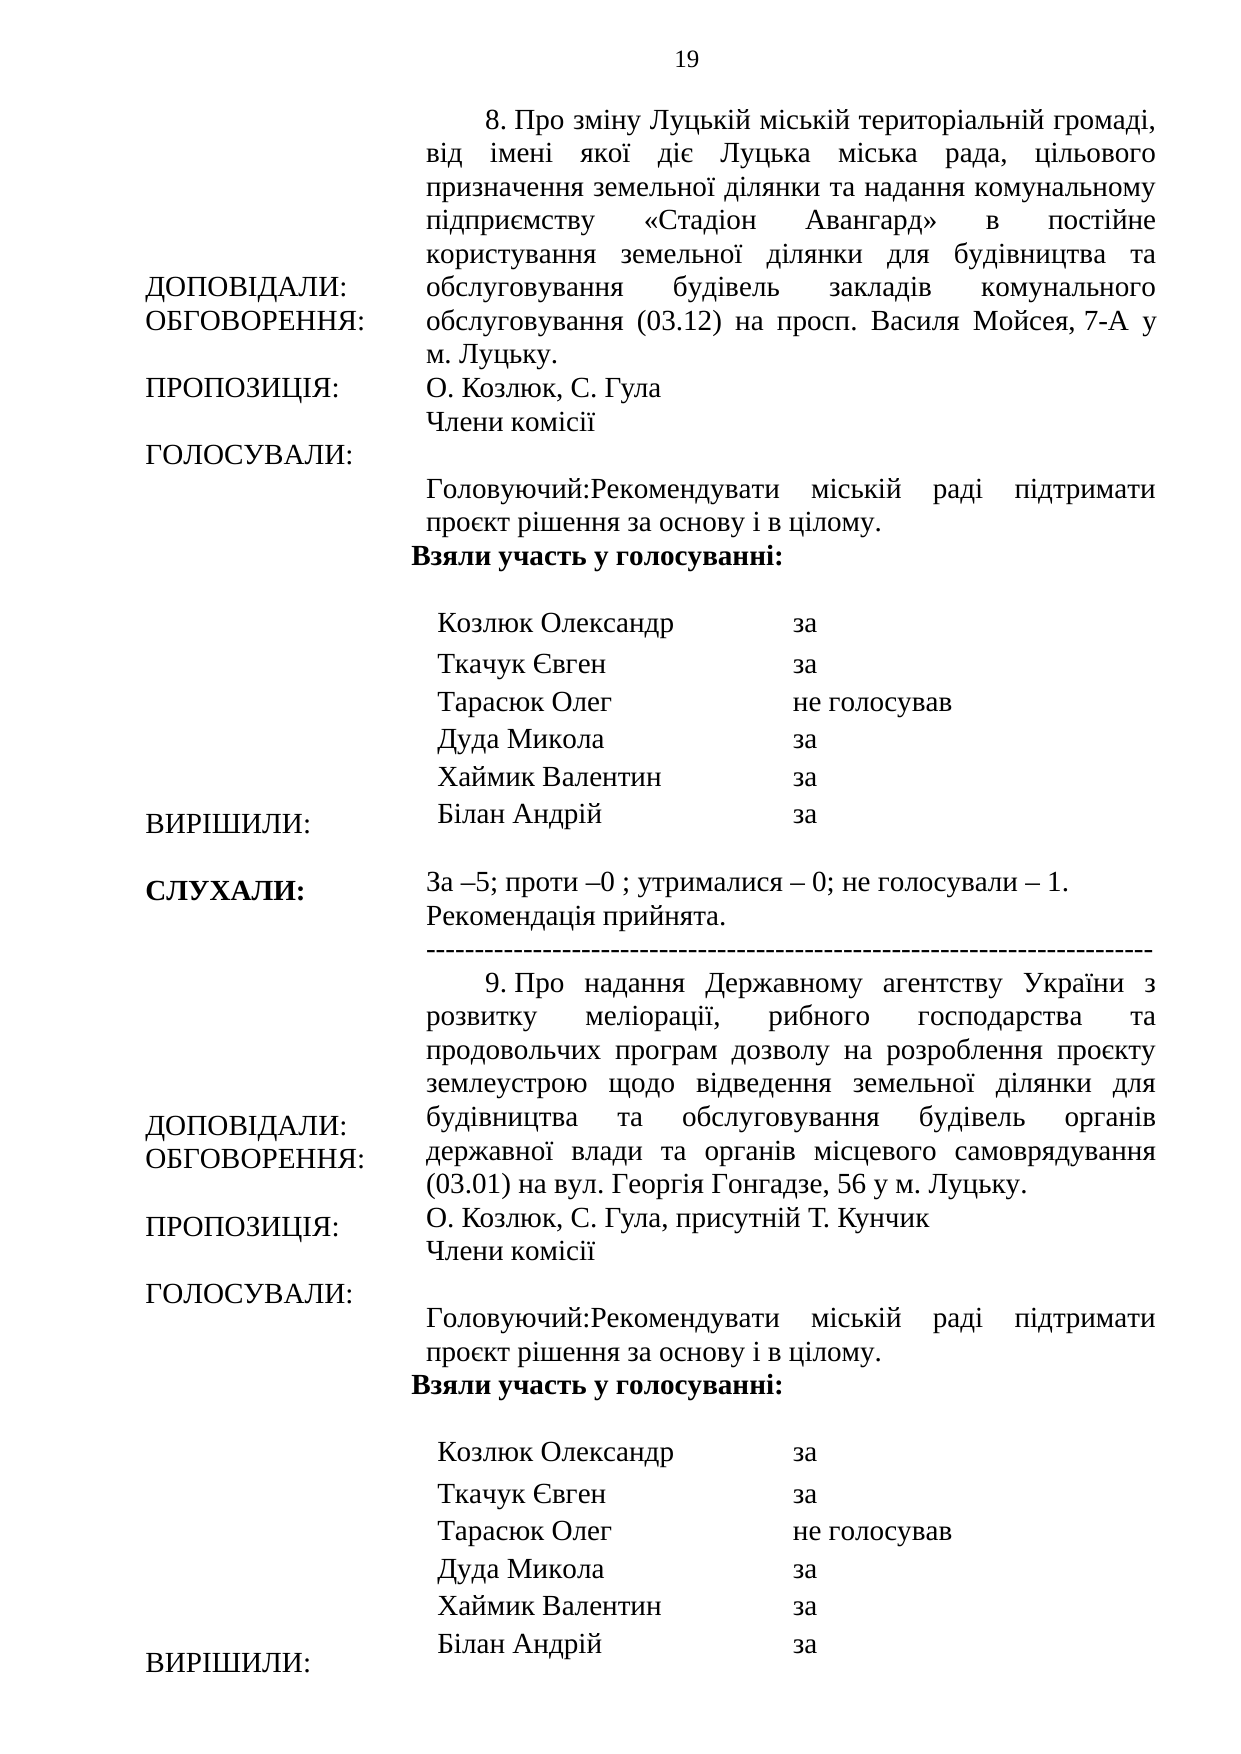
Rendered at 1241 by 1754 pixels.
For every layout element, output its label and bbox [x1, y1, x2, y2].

table_cell [134, 102, 414, 1712]
table_cell [415, 102, 1168, 1712]
